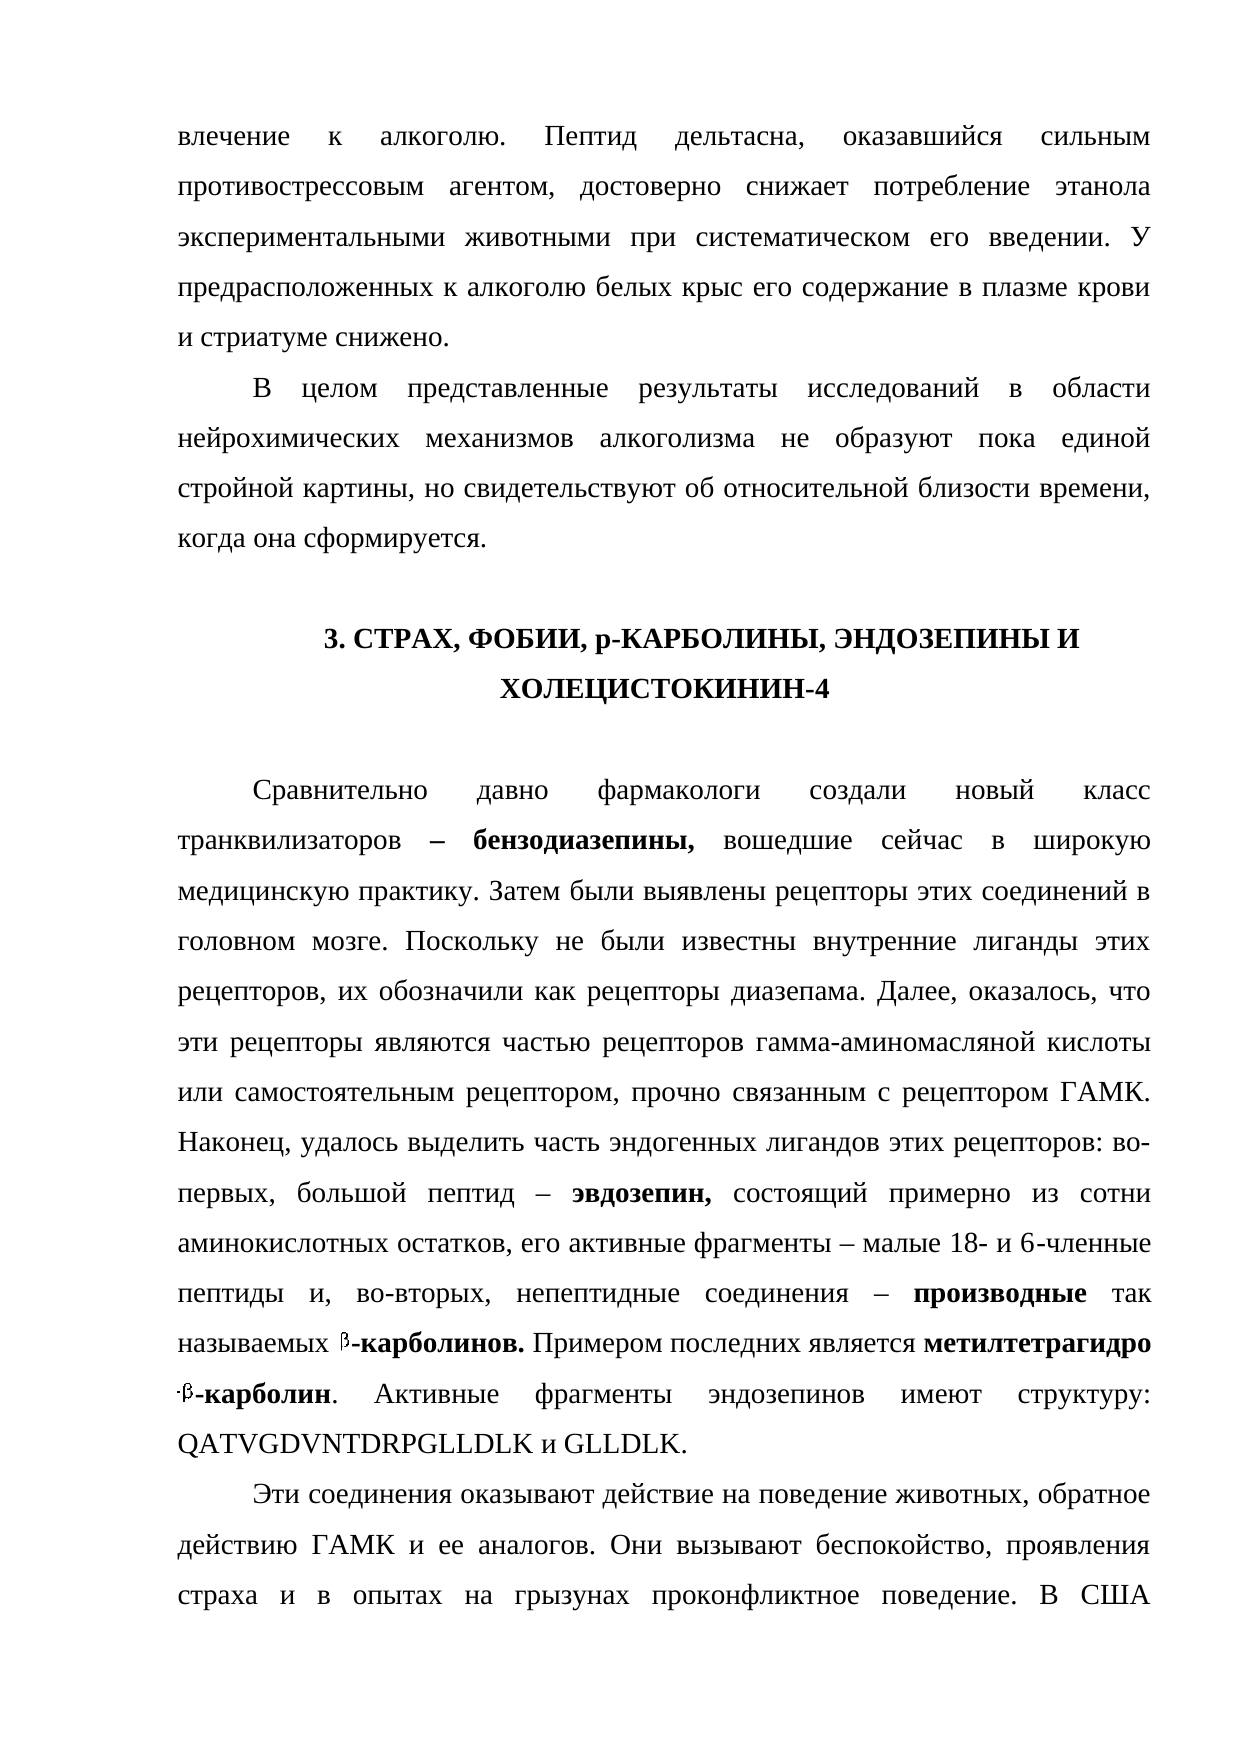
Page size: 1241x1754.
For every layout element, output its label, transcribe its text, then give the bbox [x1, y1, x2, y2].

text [177, 1477, 1152, 1611]
text В целом представленные результаты исследований в области нейрохимических механизмов алкоголизма не образуют пока единой стройной картины, но свидетельствуют об относительной близости времени, когда она сформируется. [177, 370, 1152, 554]
text 3. СТРАХ, ФОБИИ, р-КАРБОЛИНЫ, ЭНДОЗЕПИНЫ И ХОЛЕЦИСТОКИНИН-4 [177, 621, 1152, 705]
picture [336, 1327, 351, 1353]
text Сравнительно давно фармакологи создали новый класс транквилизаторов – бензодиазепины, вошедшие сейчас в широкую медицинскую практику. Затем были выявлены рецепторы этих соединений в головном мозге. Поскольку не были известны внутренние лиганды этих рецепторов, их обозначили как рецепторы диазепама. Далее, оказалось, что эти рецепторы являются частью рецепторов гамма-аминомасляной кислоты или самостоятельным рецептором, прочно связанным с рецептором ГАМК. Наконец, удалось выделить часть эндогенных лигандов этих рецепторов: во-первых, большой пептид – эвдозепин, состоящий примерно из сотни аминокислотных остатков, его активные фрагменты – малые 18- и 6-членные пептиды и, во-вторых, непептидные соединения – производные так называемых -карболинов. Примером последних является метилтетрагидро -карболин. Активные фрагменты эндозепинов имеют структуру: QATVGDVNTDRPGLLDLK и GLLDLK. [177, 772, 1152, 1460]
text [177, 118, 1152, 353]
picture [177, 1381, 195, 1404]
